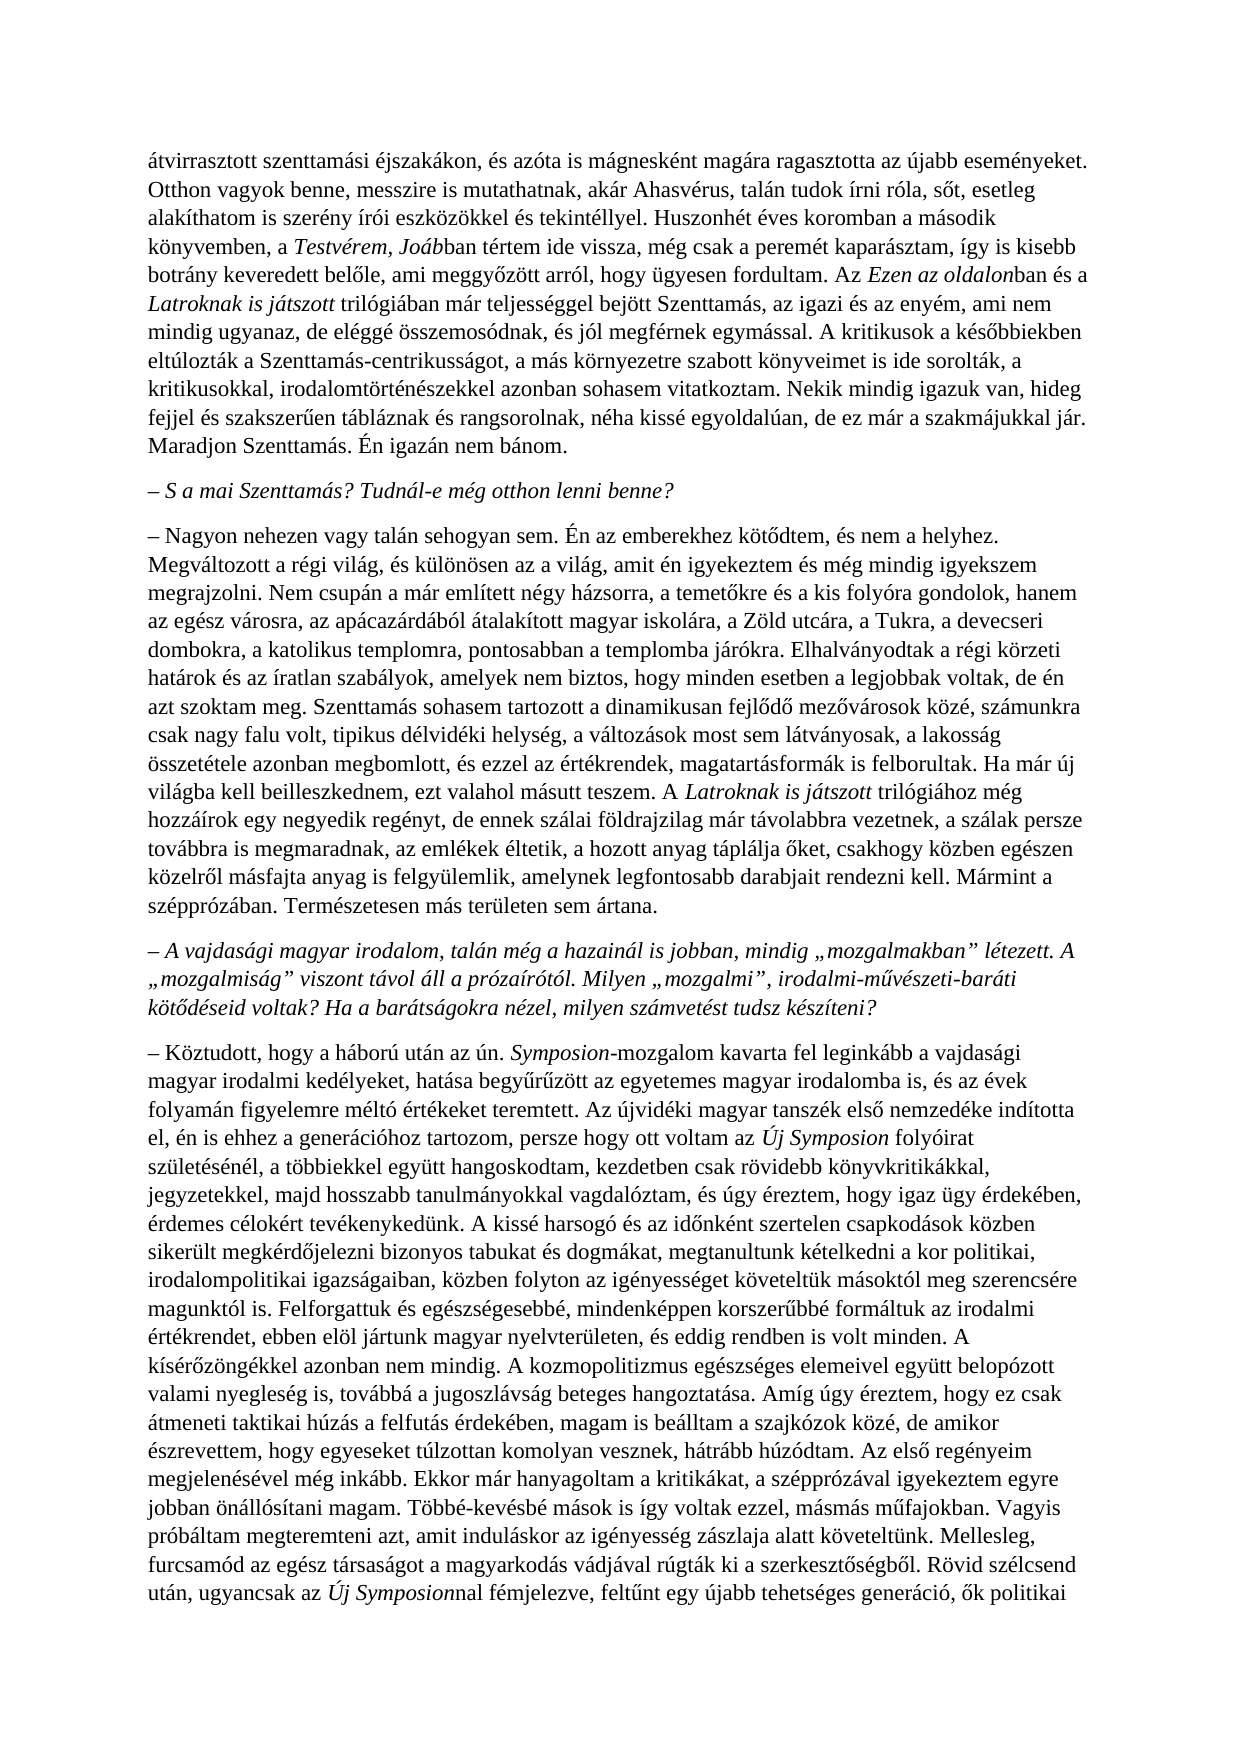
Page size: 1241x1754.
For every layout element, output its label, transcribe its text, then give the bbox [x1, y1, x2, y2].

text – S a mai Szenttamás? Tudnál-e még otthon lenni benne? [148, 477, 1093, 503]
text – A vajdasági magyar irodalom, talán még a hazainál is jobban, mindig „mozgalmakban” létezett. A „mozgalmiság” viszont távol áll a prózaírótól. Milyen „mozgalmi”, irodalmi-művészeti-baráti kötődéseid voltak? Ha a barátságokra nézel, milyen számvetést tudsz készíteni? [148, 937, 1093, 1020]
text – Nagyon nehezen vagy talán sehogyan sem. Én az emberekhez kötődtem, és nem a helyhez. Megváltozott a régi világ, és különösen az a világ, amit én igyekeztem és még mindig igyekszem megrajzolni. Nem csupán a már említett négy házsorra, a temetőkre és a kis folyóra gondolok, hanem az egész városra, az apácazárdából átalakított magyar iskolára, a Zöld utcára, a Tukra, a devecseri dombokra, a katolikus templomra, pontosabban a templomba járókra. Elhalványodtak a régi körzeti határok és az íratlan szabályok, amelyek nem biztos, hogy minden esetben a legjobbak voltak, de én azt szoktam meg. Szenttamás sohasem tartozott a dinamikusan fejlődő mezővárosok közé, számunkra csak nagy falu volt, tipikus délvidéki helység, a változások most sem látványosak, a lakosság összetétele azonban megbomlott, és ezzel az értékrendek, magatartásformák is felborultak. Ha már új világba kell beilleszkednem, ezt valahol másutt teszem. A Latroknak is játszott trilógiához még hozzáírok egy negyedik regényt, de ennek szálai földrajzilag már távolabbra vezetnek, a szálak persze továbbra is megmaradnak, az emlékek éltetik, a hozott anyag táplálja őket, csakhogy közben egészen közelről másfajta anyag is felgyülemlik, amelynek legfontosabb darabjait rendezni kell. Mármint a szépprózában. Természetesen más területen sem ártana. [148, 522, 1093, 918]
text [148, 148, 1093, 458]
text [148, 1039, 1093, 1606]
